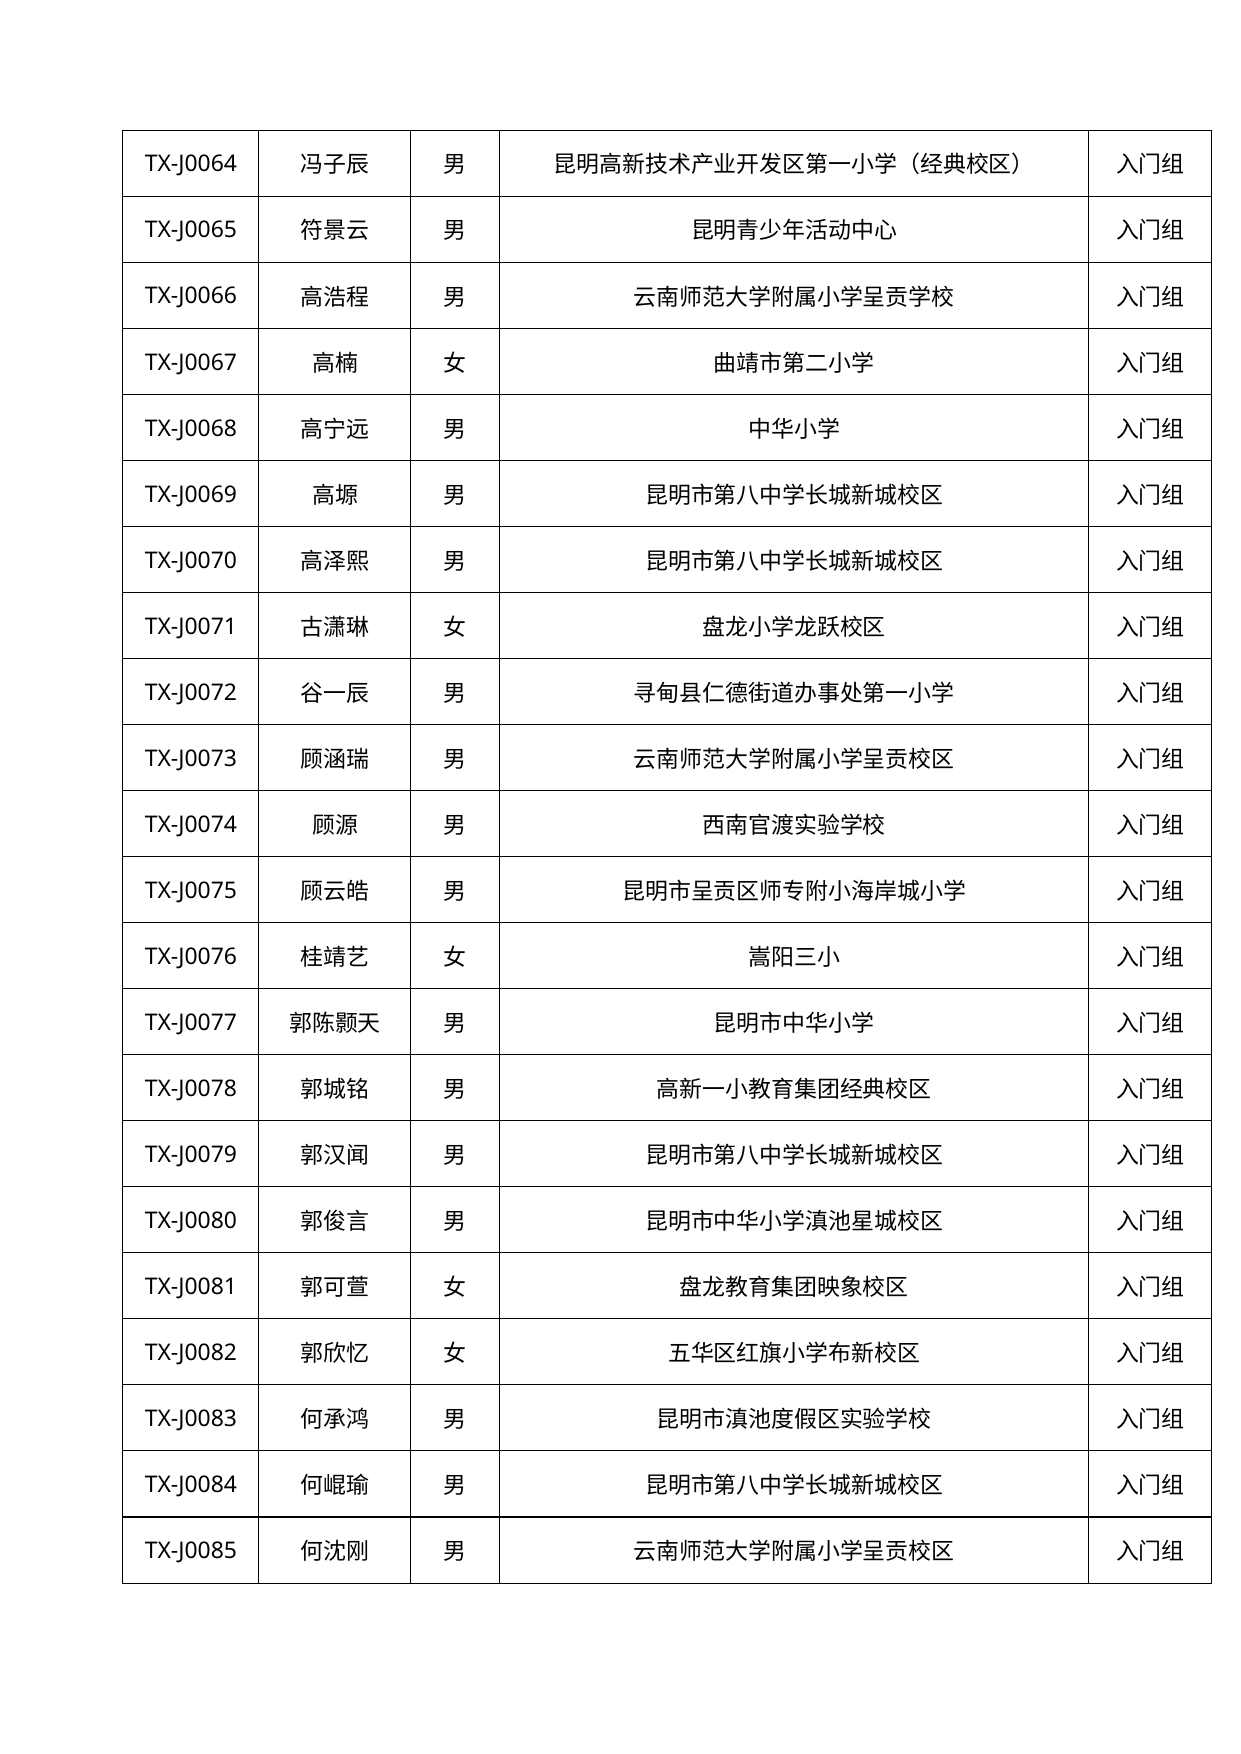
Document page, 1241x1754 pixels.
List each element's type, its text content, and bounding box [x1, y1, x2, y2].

table_cell 昆明青少年活动中心 [500, 197, 1088, 262]
table_cell 顾源 [259, 791, 410, 856]
table_cell 入门组 [1089, 989, 1211, 1054]
table_cell 入门组 [1089, 725, 1211, 790]
table_cell 入门组 [1089, 791, 1211, 856]
table_cell 郭欣忆 [259, 1319, 410, 1384]
table_cell 高塬 [259, 461, 410, 526]
table_cell 女 [411, 1253, 499, 1318]
table_cell 古潇琳 [259, 593, 410, 658]
table_cell 昆明市呈贡区师专附小海岸城小学 [500, 857, 1088, 922]
table_cell 郭陈颢天 [259, 989, 410, 1054]
table_cell 入门组 [1089, 1121, 1211, 1186]
table_cell 入门组 [1089, 329, 1211, 394]
table_cell 女 [411, 329, 499, 394]
table_cell 男 [411, 1385, 499, 1450]
table_cell 男 [411, 1121, 499, 1186]
table_cell 昆明市第八中学长城新城校区 [500, 1121, 1088, 1186]
table_cell 昆明市中华小学滇池星城校区 [500, 1187, 1088, 1252]
table_cell TX-J0079 [123, 1121, 258, 1186]
table_cell TX-J0083 [123, 1385, 258, 1450]
table_cell 女 [411, 593, 499, 658]
table_cell 桂靖艺 [259, 923, 410, 988]
table_cell 男 [411, 527, 499, 592]
table_cell TX-J0074 [123, 791, 258, 856]
table_cell TX-J0081 [123, 1253, 258, 1318]
table_cell 入门组 [1089, 1451, 1211, 1516]
table_cell TX-J0066 [123, 263, 258, 328]
table_cell TX-J0076 [123, 923, 258, 988]
table_cell TX-J0082 [123, 1319, 258, 1384]
table_cell 寻甸县仁德街道办事处第一小学 [500, 659, 1088, 724]
table_cell 云南师范大学附属小学呈贡学校 [500, 263, 1088, 328]
table_cell 冯子辰 [259, 131, 410, 196]
table_cell TX-J0073 [123, 725, 258, 790]
table_cell 入门组 [1089, 1385, 1211, 1450]
table_cell TX-J0075 [123, 857, 258, 922]
table_cell 入门组 [1089, 1253, 1211, 1318]
table_cell 入门组 [1089, 659, 1211, 724]
table_cell 男 [411, 1451, 499, 1516]
table_cell 入门组 [1089, 857, 1211, 922]
table_cell 男 [411, 791, 499, 856]
table_cell TX-J0068 [123, 395, 258, 460]
table_cell 男 [411, 1187, 499, 1252]
table_cell 顾云皓 [259, 857, 410, 922]
table_cell 郭汉闻 [259, 1121, 410, 1186]
table_cell 男 [411, 395, 499, 460]
table_cell 昆明市中华小学 [500, 989, 1088, 1054]
table_cell 入门组 [1089, 197, 1211, 262]
table_cell 女 [411, 923, 499, 988]
table_cell 女 [411, 1319, 499, 1384]
table_cell 高泽熙 [259, 527, 410, 592]
table_cell 郭俊言 [259, 1187, 410, 1252]
table_cell 入门组 [1089, 461, 1211, 526]
table_cell 男 [411, 989, 499, 1054]
table_cell TX-J0077 [123, 989, 258, 1054]
table_cell 昆明市第八中学长城新城校区 [500, 527, 1088, 592]
table_cell 顾涵瑞 [259, 725, 410, 790]
table_cell 符景云 [259, 197, 410, 262]
table_cell 入门组 [1089, 395, 1211, 460]
table_cell 男 [411, 725, 499, 790]
table_cell 入门组 [1089, 923, 1211, 988]
table_cell TX-J0070 [123, 527, 258, 592]
table_cell 西南官渡实验学校 [500, 791, 1088, 856]
table_cell 入门组 [1089, 1518, 1211, 1582]
table_cell 入门组 [1089, 1319, 1211, 1384]
table_cell 昆明市第八中学长城新城校区 [500, 461, 1088, 526]
table_cell 男 [411, 1055, 499, 1120]
table_cell 入门组 [1089, 593, 1211, 658]
table_cell TX-J0080 [123, 1187, 258, 1252]
table_cell 男 [411, 857, 499, 922]
table_cell 昆明市第八中学长城新城校区 [500, 1451, 1088, 1516]
table_cell 高楠 [259, 329, 410, 394]
table_cell TX-J0065 [123, 197, 258, 262]
table_cell TX-J0064 [123, 131, 258, 196]
table_cell TX-J0071 [123, 593, 258, 658]
table_cell 谷一辰 [259, 659, 410, 724]
table_cell 昆明市滇池度假区实验学校 [500, 1385, 1088, 1450]
table_cell 五华区红旗小学布新校区 [500, 1319, 1088, 1384]
table_cell 男 [411, 197, 499, 262]
table_cell 入门组 [1089, 1055, 1211, 1120]
table_cell 何承鸿 [259, 1385, 410, 1450]
table_cell 男 [411, 659, 499, 724]
table_cell 高浩程 [259, 263, 410, 328]
table_cell 男 [411, 461, 499, 526]
table_cell 男 [411, 131, 499, 196]
table_cell TX-J0078 [123, 1055, 258, 1120]
table_cell 盘龙教育集团映象校区 [500, 1253, 1088, 1318]
table_cell 云南师范大学附属小学呈贡校区 [500, 1518, 1088, 1582]
table_cell 入门组 [1089, 131, 1211, 196]
table_cell 中华小学 [500, 395, 1088, 460]
table_cell 何崐瑜 [259, 1451, 410, 1516]
table_cell 郭可萱 [259, 1253, 410, 1318]
table_cell 男 [411, 263, 499, 328]
table_cell 嵩阳三小 [500, 923, 1088, 988]
table_cell 昆明高新技术产业开发区第一小学（经典校区） [500, 131, 1088, 196]
table_cell 男 [411, 1518, 499, 1582]
table_cell 曲靖市第二小学 [500, 329, 1088, 394]
table_cell 盘龙小学龙跃校区 [500, 593, 1088, 658]
table_cell 入门组 [1089, 527, 1211, 592]
table_cell 入门组 [1089, 263, 1211, 328]
table_cell 郭城铭 [259, 1055, 410, 1120]
table_cell TX-J0072 [123, 659, 258, 724]
table_cell 何沈刚 [259, 1518, 410, 1582]
table_cell TX-J0085 [123, 1518, 258, 1582]
table_cell 高新一小教育集团经典校区 [500, 1055, 1088, 1120]
table_cell 入门组 [1089, 1187, 1211, 1252]
table_cell 云南师范大学附属小学呈贡校区 [500, 725, 1088, 790]
table_cell TX-J0084 [123, 1451, 258, 1516]
table_cell TX-J0067 [123, 329, 258, 394]
table_cell 高宁远 [259, 395, 410, 460]
table_cell TX-J0069 [123, 461, 258, 526]
